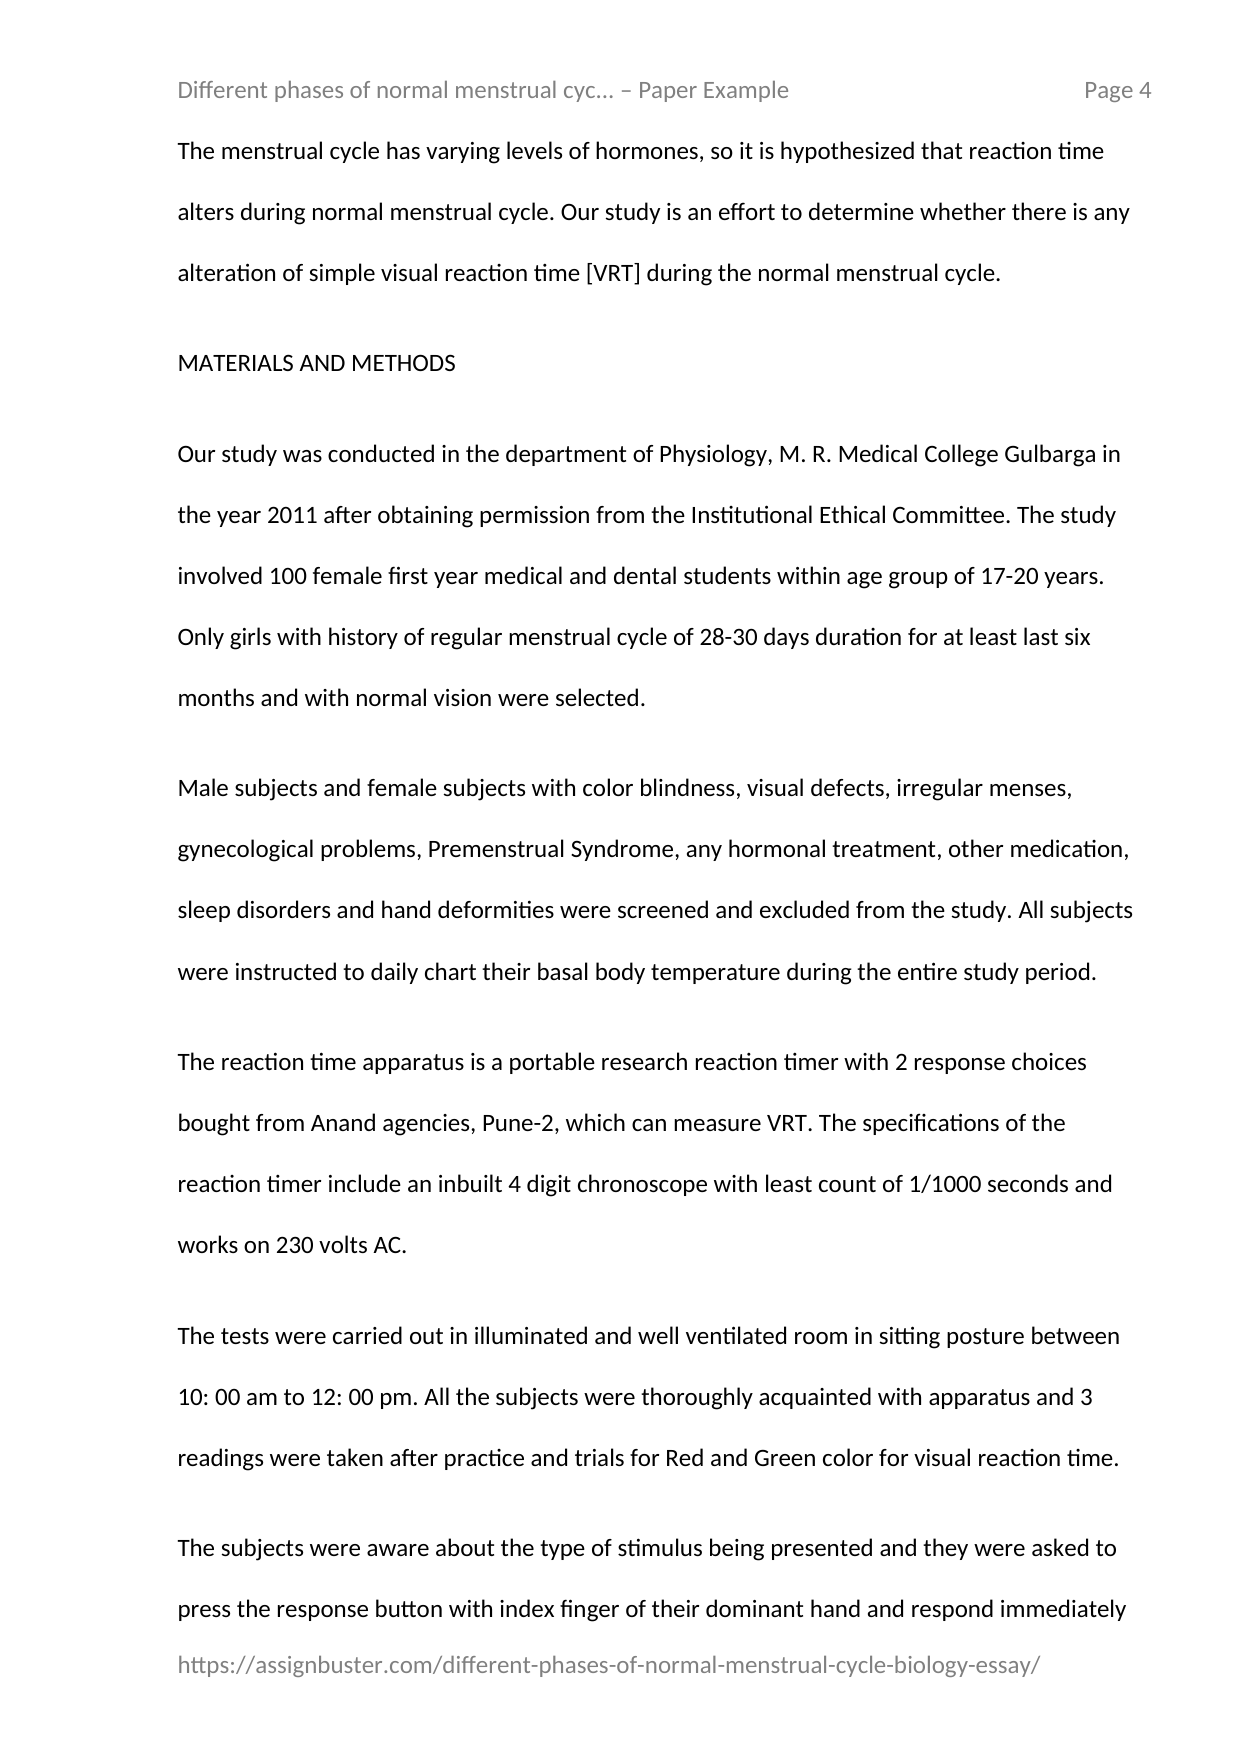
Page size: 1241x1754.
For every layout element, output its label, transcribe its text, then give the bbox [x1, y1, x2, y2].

text MATERIALS AND METHODS [177, 347, 1152, 378]
text The tests were carried out in illuminated and well ventilated room in sitting posture between 10: 00 am to 12: 00 pm. All the subjects were thoroughly acquainted with apparatus and 3 readings were taken after practice and trials for Red and Green color for visual reaction time. [177, 1320, 1152, 1472]
text The reaction time apparatus is a portable research reaction timer with 2 response choices bought from Anand agencies, Pune-2, which can measure VRT. The specifications of the reaction timer include an inbuilt 4 digit chronoscope with least count of 1/1000 seconds and works on 230 volts AC. [177, 1046, 1152, 1260]
text The menstrual cycle has varying levels of hormones, so it is hypothesized that reaction time alters during normal menstrual cycle. Our study is an effort to determine whether there is any alteration of simple visual reaction time [VRT] during the normal menstrual cycle. [177, 135, 1152, 287]
text Our study was conducted in the department of Physiology, M. R. Medical College Gulbarga in the year 2011 after obtaining permission from the Institutional Ethical Committee. The study involved 100 female first year medical and dental students within age group of 17-20 years. Only girls with history of regular menstrual cycle of 28-30 days duration for at least last six months and with normal vision were selected. [177, 438, 1152, 713]
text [177, 1532, 1152, 1624]
text Male subjects and female subjects with color blindness, visual defects, irregular menses, gynecological problems, Premenstrual Syndrome, any hormonal treatment, other medication, sleep disorders and hand deformities were screened and excluded from the study. All subjects were instructed to daily chart their basal body temperature during the entire study period. [177, 773, 1152, 986]
